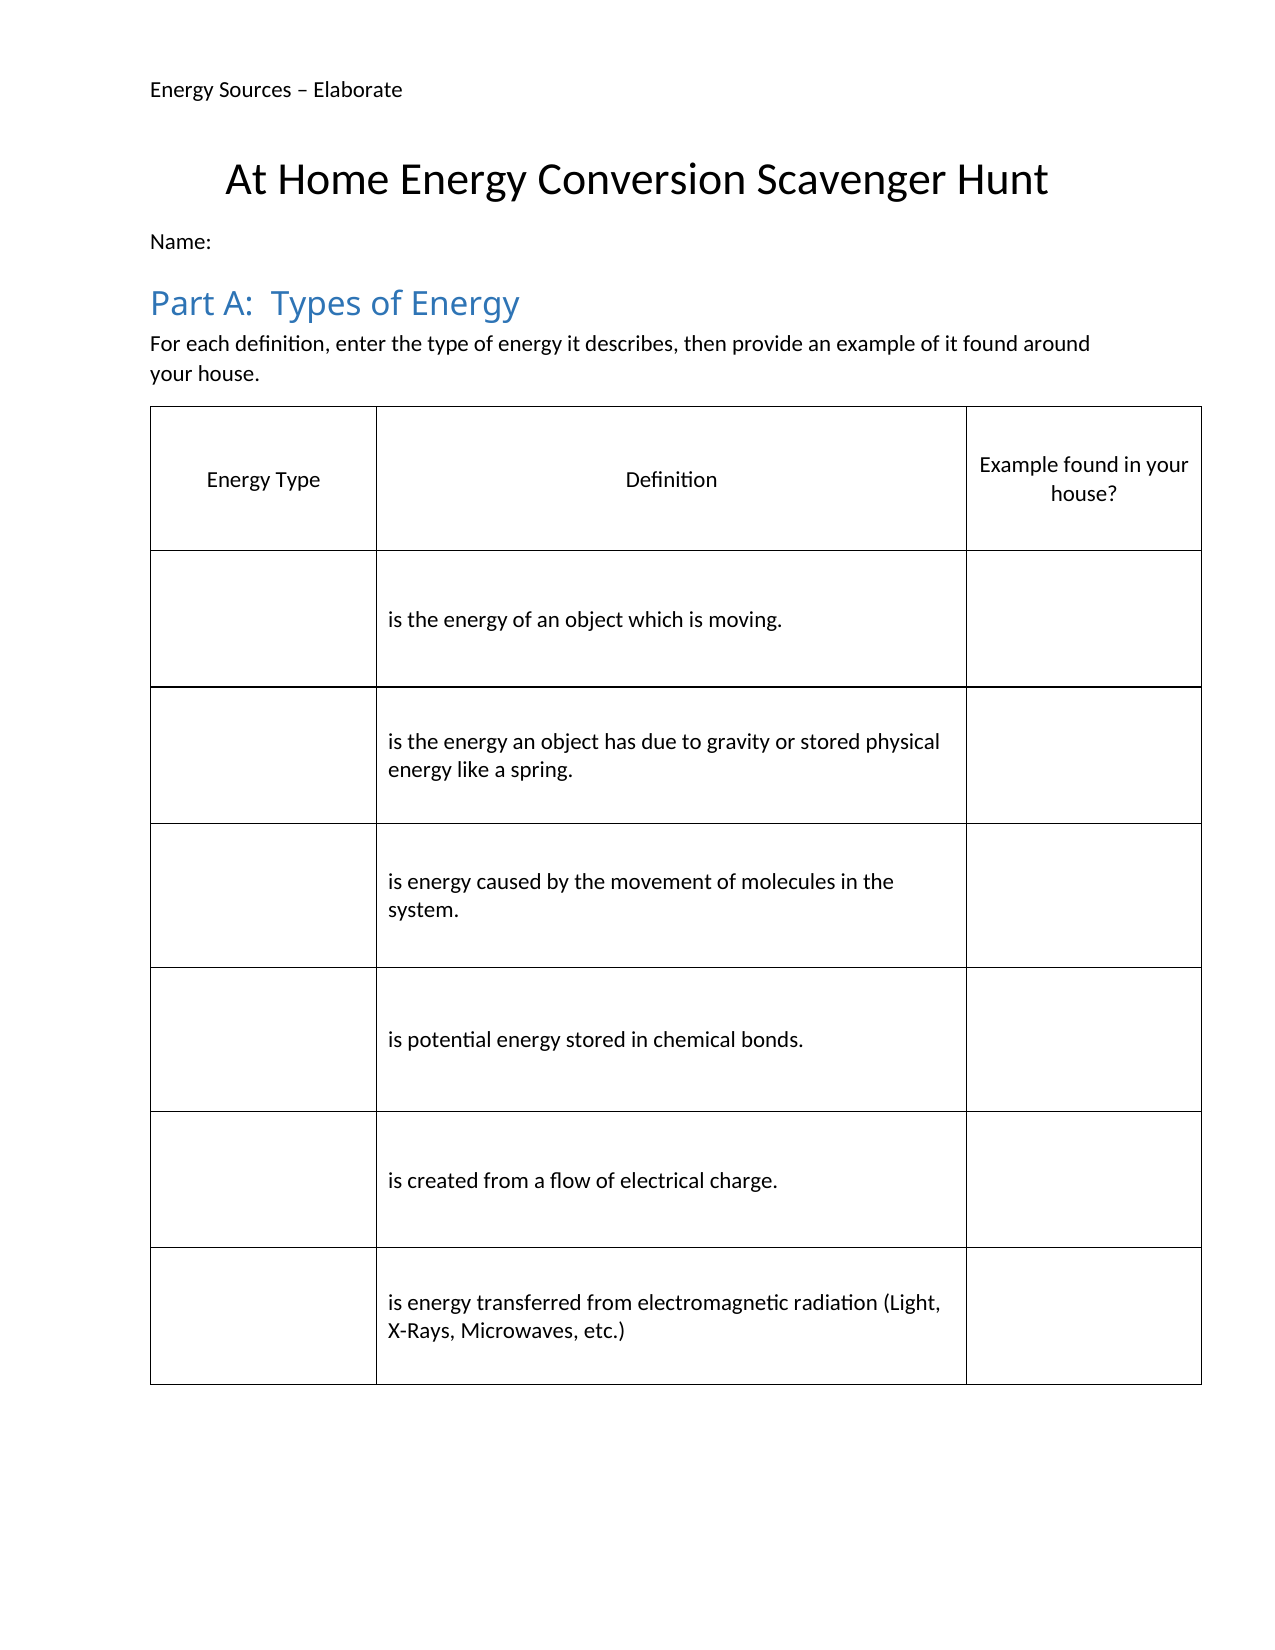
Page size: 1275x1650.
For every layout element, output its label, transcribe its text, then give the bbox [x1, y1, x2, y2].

table_cell [151, 551, 376, 686]
table_cell is energy caused by the movement of molecules in the system. [377, 824, 966, 967]
table_cell is the energy an object has due to gravity or stored physical energy like a spring. [377, 688, 966, 823]
text At Home Energy Conversion Scavenger Hunt [150, 150, 1125, 206]
table_cell [151, 1248, 376, 1383]
table_cell [151, 1112, 376, 1247]
table_header Example found in your house? [967, 407, 1201, 550]
subtitle Part A: Types of Energy [150, 280, 1125, 325]
table_cell [967, 551, 1201, 686]
table_cell [151, 968, 376, 1111]
table_cell [967, 824, 1201, 967]
table_cell [967, 688, 1201, 823]
table_header Definition [377, 407, 966, 550]
text For each definition, enter the type of energy it describes, then provide an example of it found around your house. [150, 329, 1125, 387]
text Name: [150, 227, 1125, 255]
table_cell is potential energy stored in chemical bonds. [377, 968, 966, 1111]
table_cell [967, 1112, 1201, 1247]
table_cell is created from a flow of electrical charge. [377, 1112, 966, 1247]
table_cell [151, 688, 376, 823]
table_cell is the energy of an object which is moving. [377, 551, 966, 686]
table_header Energy Type [151, 407, 376, 550]
table_cell [151, 824, 376, 967]
table_cell is energy transferred from electromagnetic radiation (Light, X-Rays, Microwaves, etc.) [377, 1248, 966, 1383]
table_cell [967, 968, 1201, 1111]
table_cell [967, 1248, 1201, 1383]
